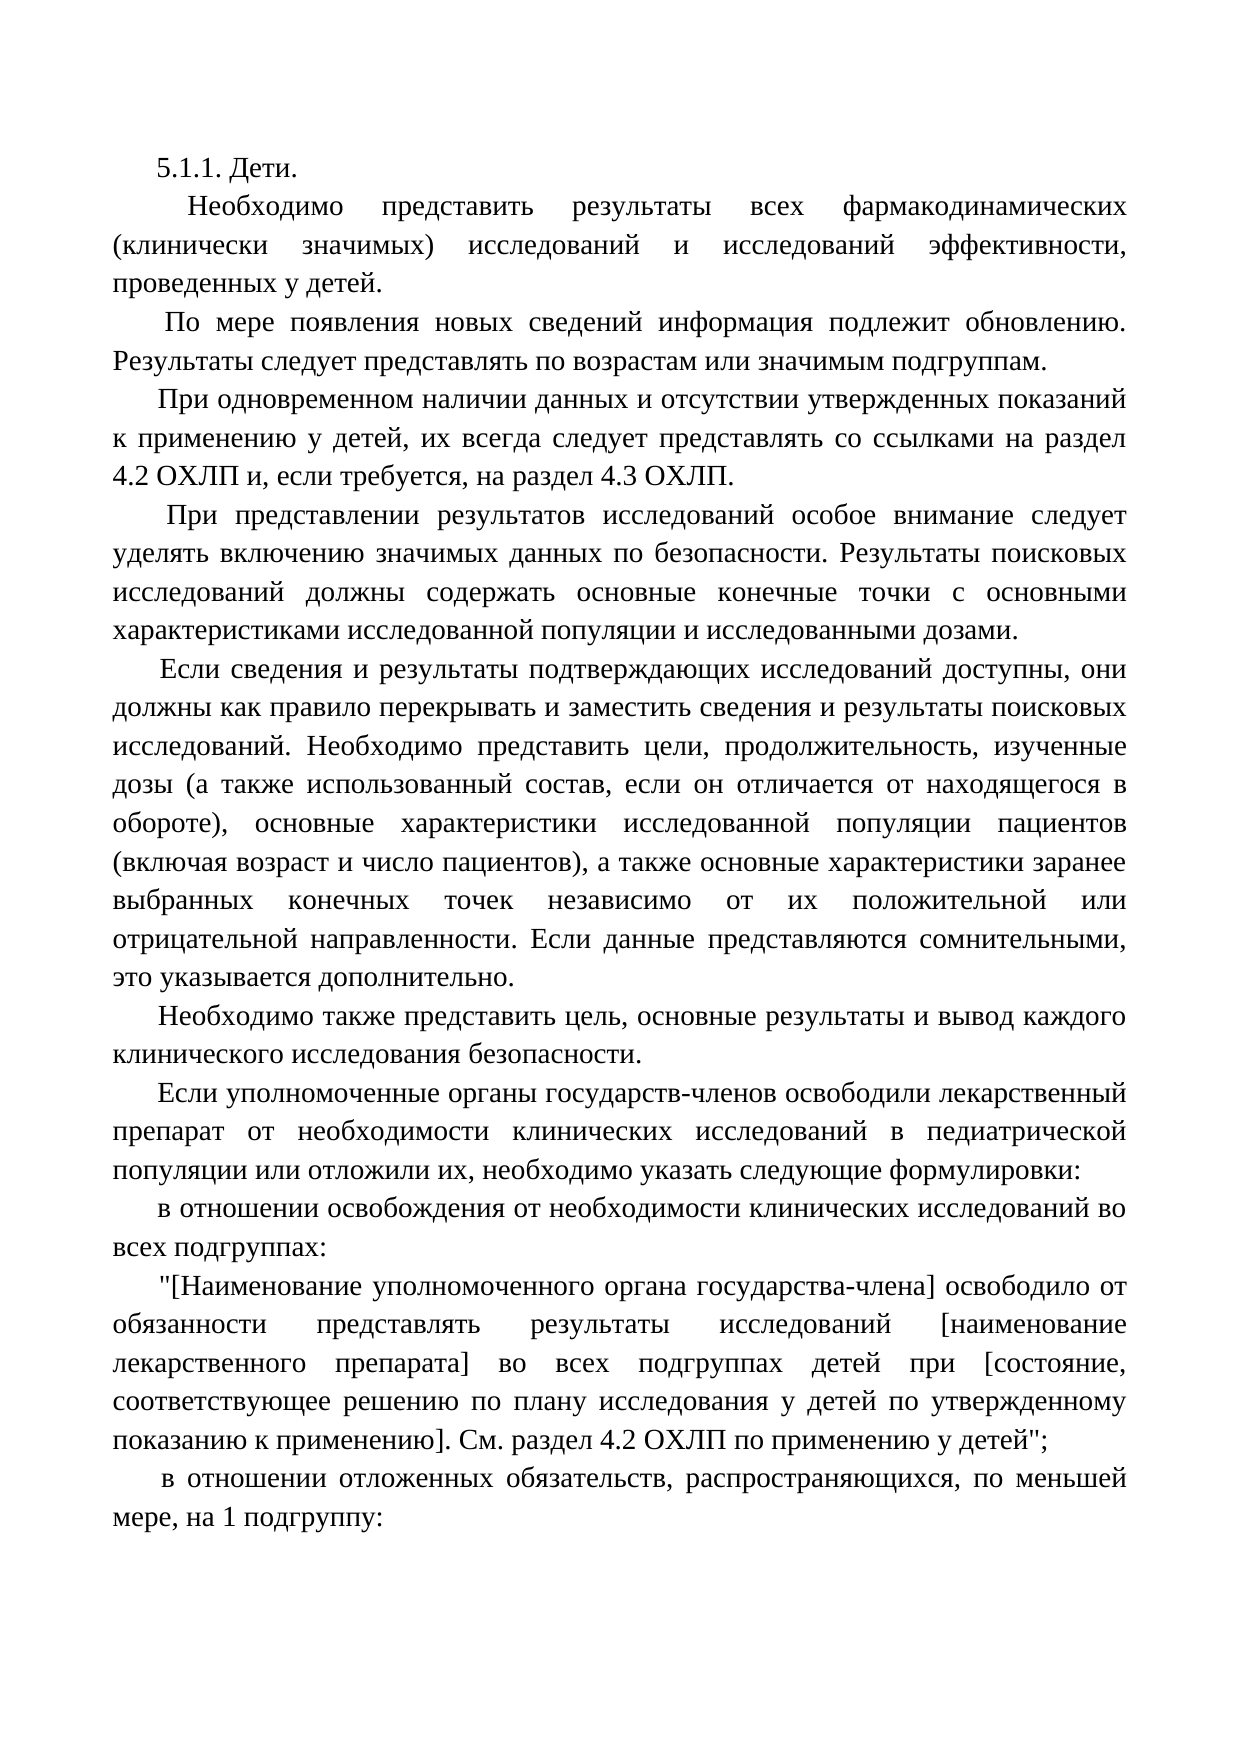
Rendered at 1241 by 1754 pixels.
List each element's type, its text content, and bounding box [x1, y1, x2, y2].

text Если сведения и результаты подтверждающих исследований доступны, они должны как правило перекрывать и заместить сведения и результаты поисковых исследований. Необходимо представить цели, продолжительность, изученные дозы (а также использованный состав, если он отличается от находящегося в обороте), основные характеристики исследованной популяции пациентов (включая возраст и число пациентов), а также основные характеристики заранее выбранных конечных точек независимо от их положительной или отрицательной направленности. Если данные представляются сомнительными, это указывается дополнительно. [112, 651, 1128, 993]
text При одновременном наличии данных и отсутствии утвержденных показаний к применению у детей, их всегда следует представлять со ссылками на раздел 4.2 ОХЛП и, если требуется, на раздел 4.3 ОХЛП. [112, 381, 1128, 492]
text 5.1.1. Дети. [112, 150, 1128, 183]
text По мере появления новых сведений информация подлежит обновлению. Результаты следует представлять по возрастам или значимым подгруппам. [112, 304, 1128, 376]
text Необходимо также представить цель, основные результаты и вывод каждого клинического исследования безопасности. [112, 998, 1128, 1070]
text Необходимо представить результаты всех фармакодинамических (клинически значимых) исследований и исследований эффективности, проведенных у детей. [112, 188, 1128, 299]
text Если уполномоченные органы государств-членов освободили лекарственный препарат от необходимости клинических исследований в педиатрической популяции или отложили их, необходимо указать следующие формулировки: [112, 1075, 1128, 1186]
text в отношении освобождения от необходимости клинических исследований во всех подгруппах: [112, 1191, 1128, 1263]
text При представлении результатов исследований особое внимание следует уделять включению значимых данных по безопасности. Результаты поисковых исследований должны содержать основные конечные точки с основными характеристиками исследованной популяции и исследованными дозами. [112, 497, 1128, 646]
text "[Наименование уполномоченного органа государства-члена] освободило от обязанности представлять результаты исследований [наименование лекарственного препарата] во всех подгруппах детей при [состояние, соответствующее решению по плану исследования у детей по утвержденному показанию к применению]. См. раздел 4.2 ОХЛП по применению у детей"; [112, 1268, 1128, 1455]
text в отношении отложенных обязательств, распространяющихся, по меньшей мере, на 1 подгруппу: [112, 1460, 1128, 1532]
